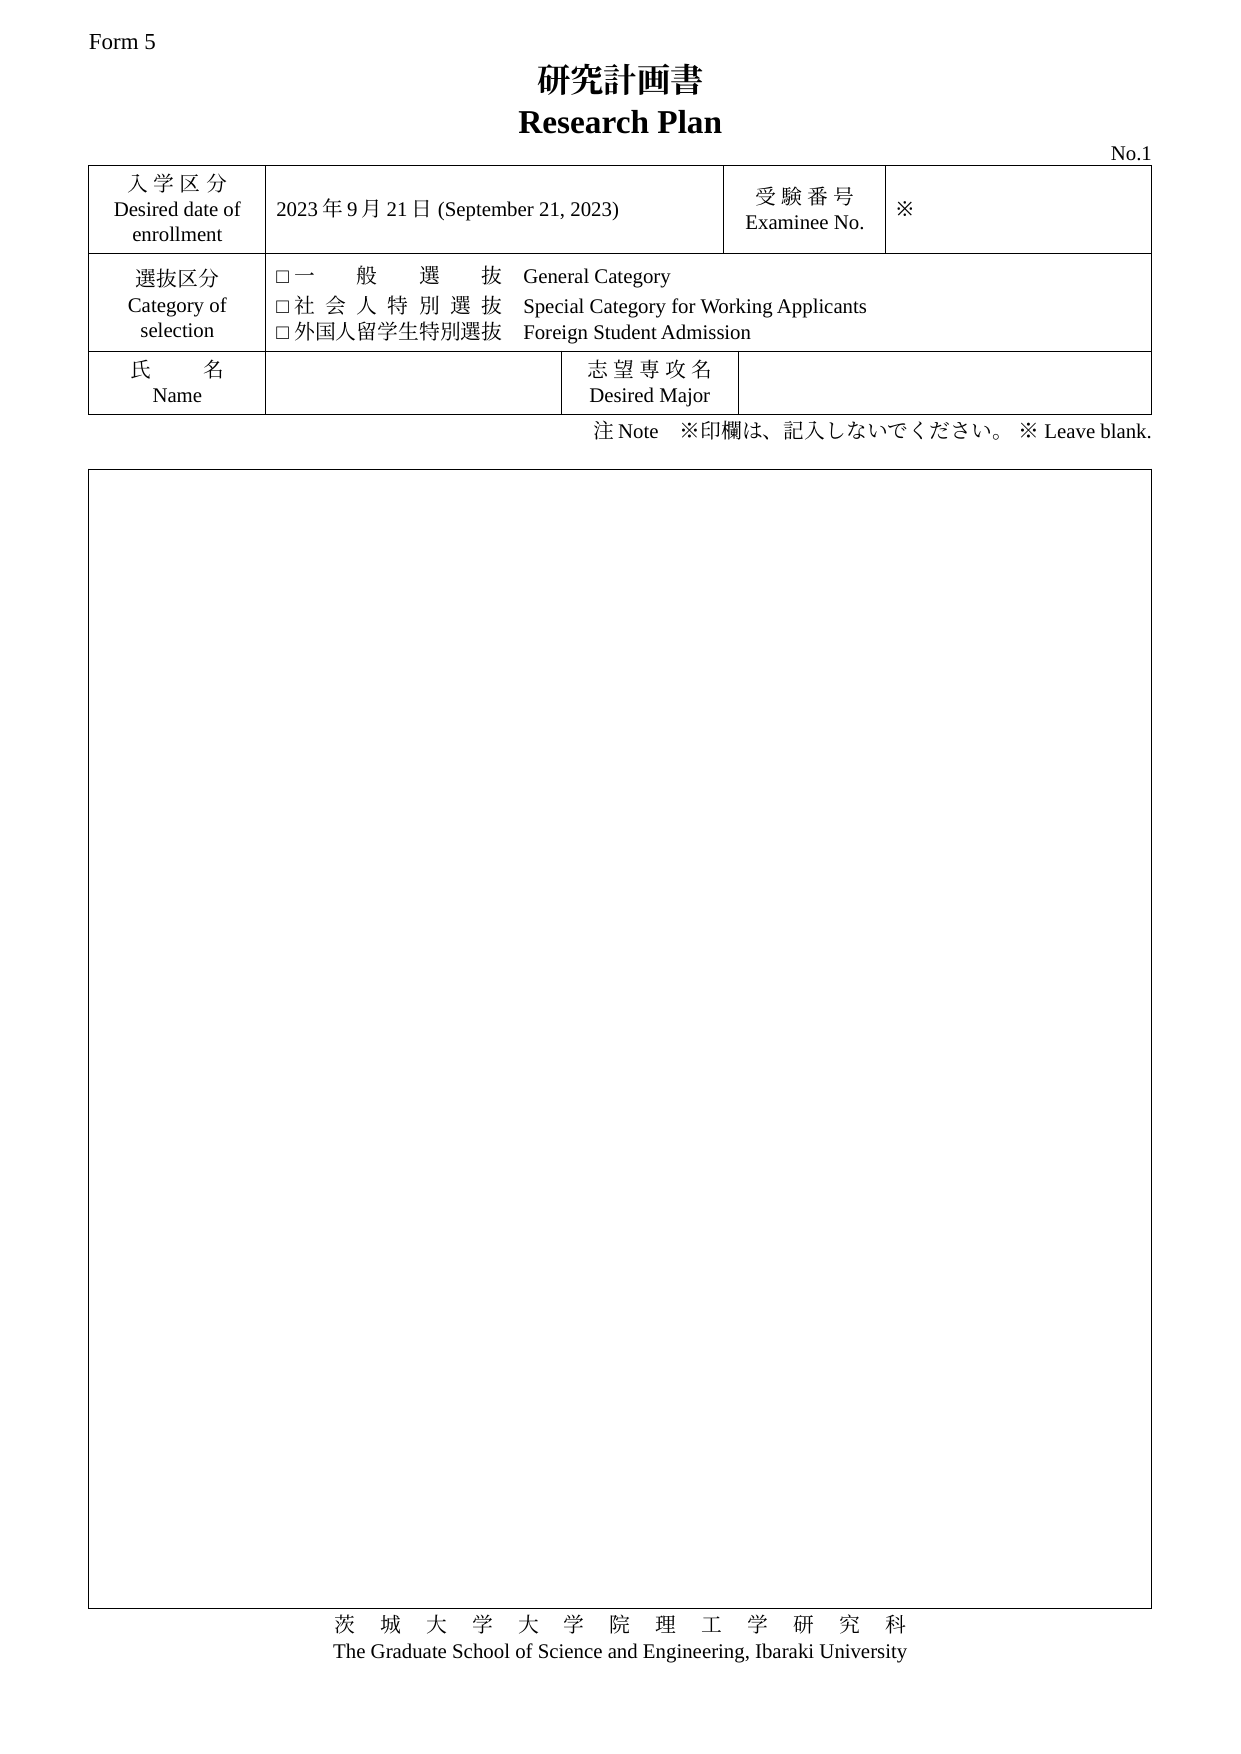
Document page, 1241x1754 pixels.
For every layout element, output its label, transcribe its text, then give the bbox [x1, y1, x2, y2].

table_cell □ 一般選抜 General Category □ 社会人特別選抜 Special Category for Working Applicants □ 外国人留学生特別選抜 Foreign Student Admission [266, 254, 1151, 351]
table_header 入 学 区 分 Desired date of enrollment [89, 166, 265, 253]
text 注Note ※印欄は、記入しないでください。 ※ Leave blank. [89, 415, 1152, 444]
table_header [89, 470, 1151, 1608]
table_cell [739, 352, 1151, 413]
table_header 受 験 番 号 Examinee No. [724, 166, 885, 253]
table_cell 氏 名 Name [89, 352, 265, 413]
text Form 5 [89, 29, 1152, 54]
text The Graduate School of Science and Engineering, Ibaraki University [89, 1639, 1152, 1663]
table_header ※ [886, 166, 1151, 253]
text 研究計画書 [89, 54, 1152, 102]
table_cell [266, 352, 561, 413]
text No.1 [89, 141, 1152, 165]
text Research Plan [89, 102, 1152, 141]
table_header 2023年9月21日 (September 21, 2023) [266, 166, 723, 253]
text 茨城大学大学院理工学研究科 [89, 1609, 1152, 1639]
table_cell 志 望 専 攻 名Desired Major [562, 352, 738, 413]
table_cell 選抜区分 Category of selection [89, 254, 265, 351]
